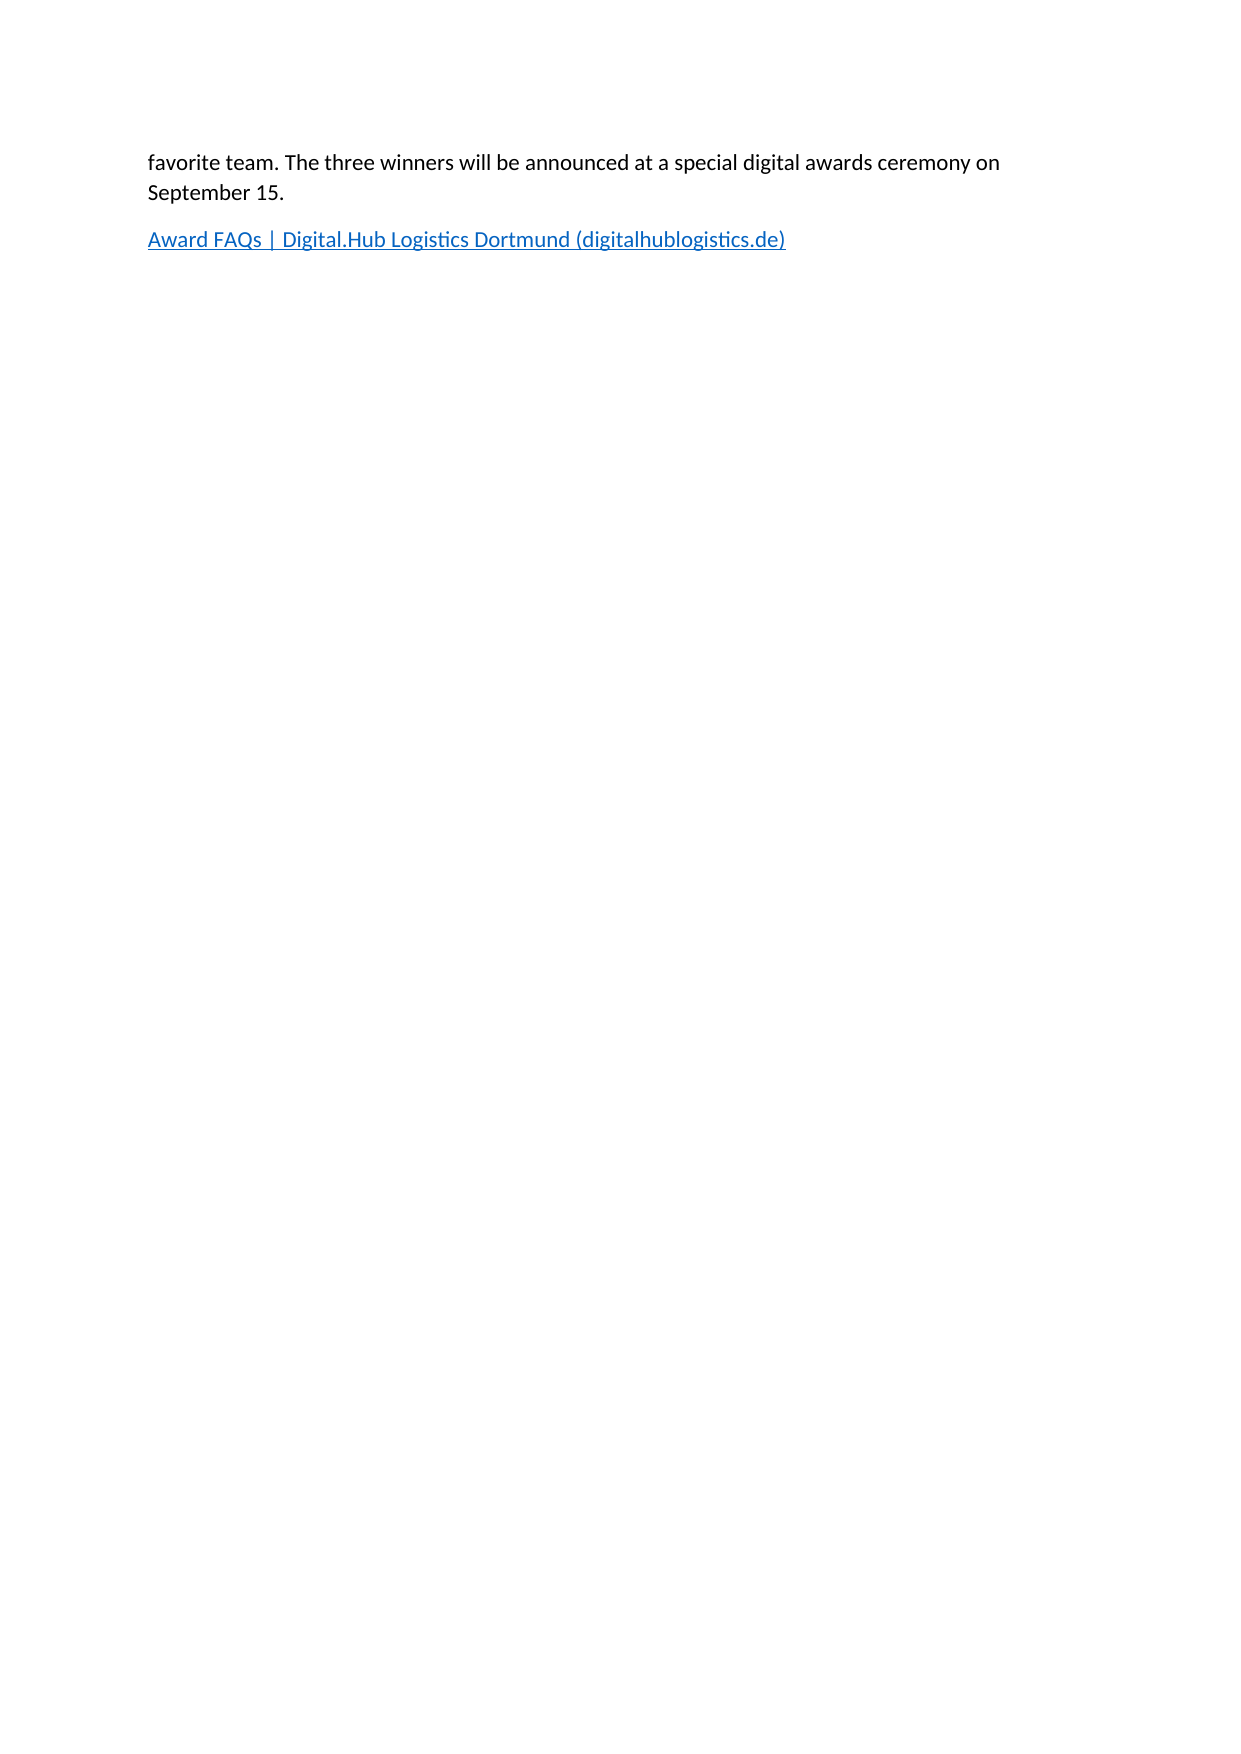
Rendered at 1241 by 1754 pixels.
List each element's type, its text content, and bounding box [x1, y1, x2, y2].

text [148, 148, 1093, 206]
text Award FAQs | Digital.Hub Logistics Dortmund (digitalhublogistics.de) [148, 225, 1093, 253]
